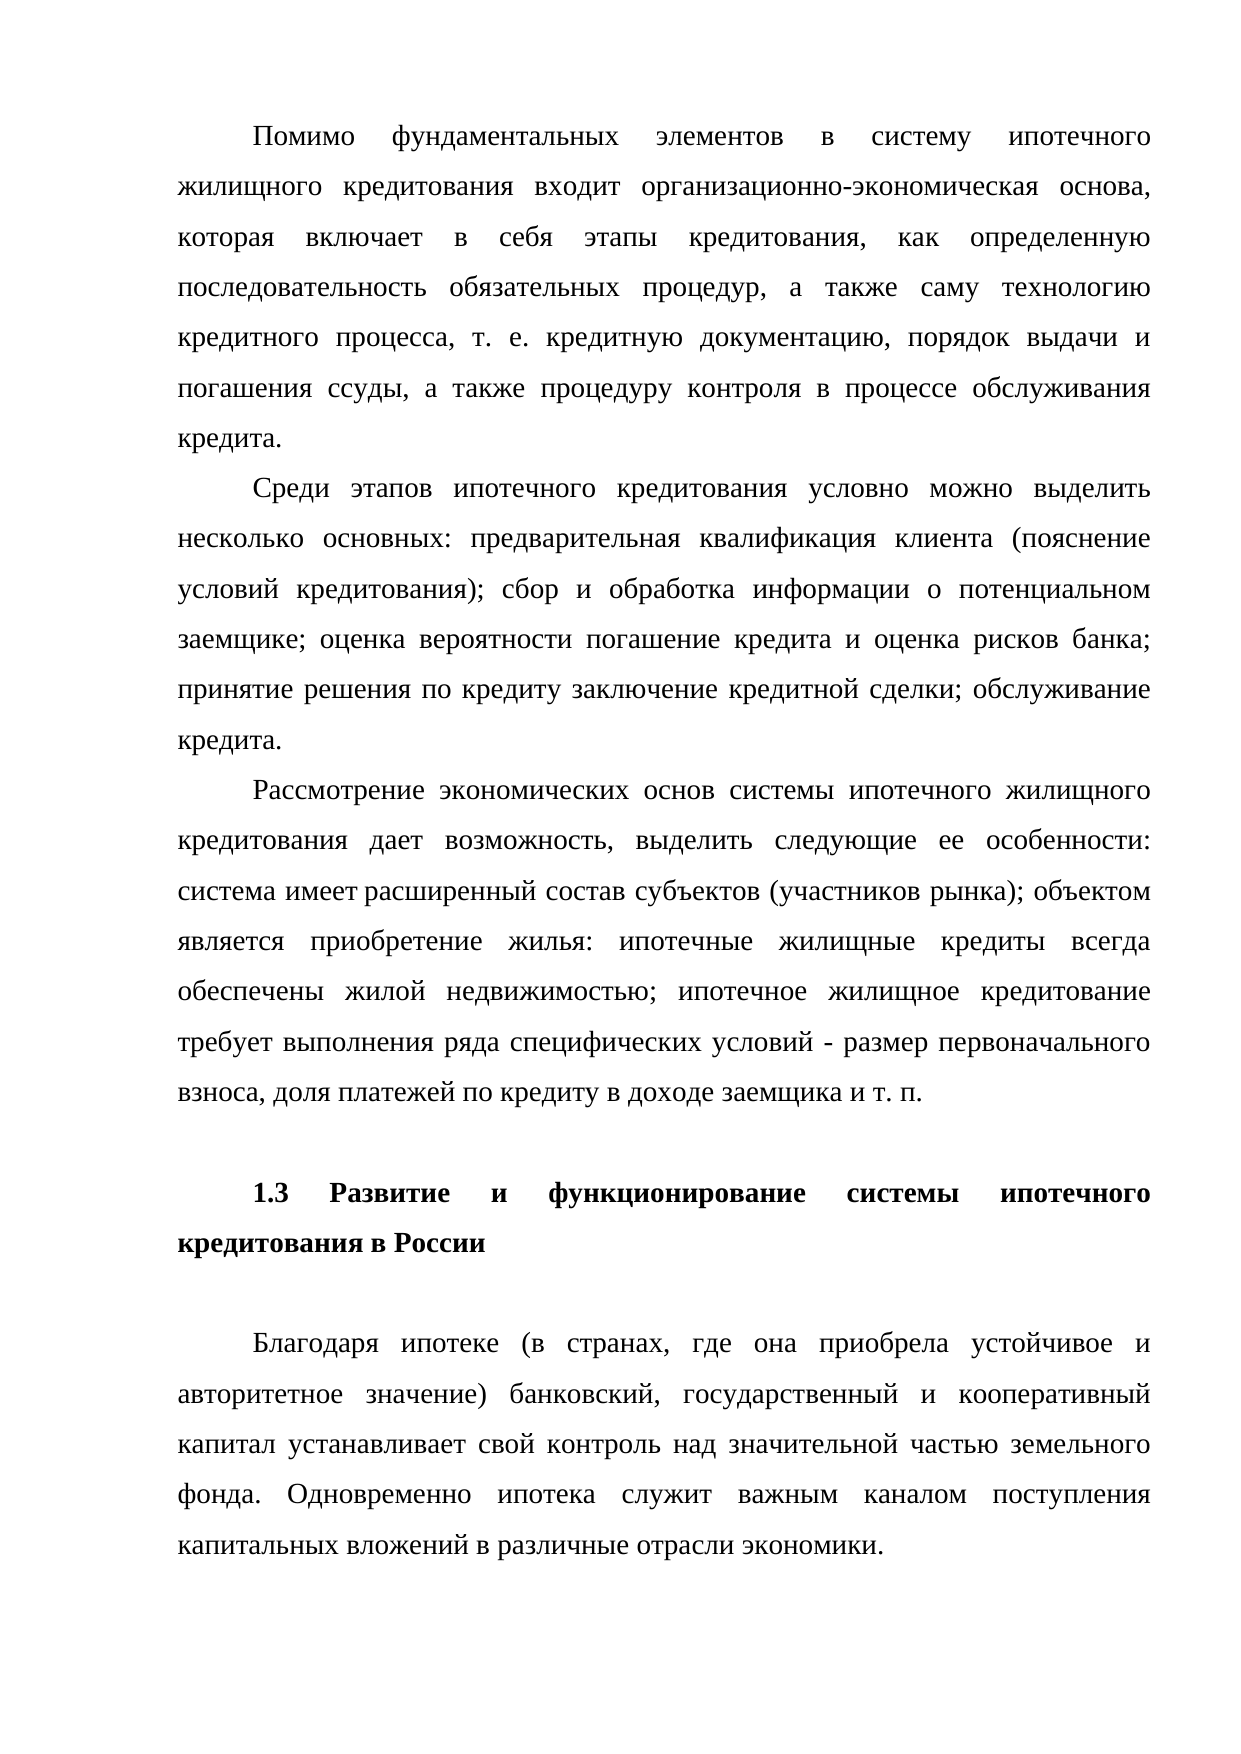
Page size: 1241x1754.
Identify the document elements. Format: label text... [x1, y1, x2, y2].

text Благодаря ипотеке (в странах, где она приобрела устойчивое и авторитетное значение) банковский, государственный и кооперативный капитал устанавливает свой контроль над значительной частью земельного фонда. Одновременно ипотека служит важным каналом поступления капитальных вложений в различные отрасли экономики. [177, 1326, 1152, 1560]
text Рассмотрение экономических основ системы ипотечного жилищного кредитования дает возможность, выделить следующие ее особенности: система имеет расширенный состав субъектов (участников рынка); объектом является приобретение жилья: ипотечные жилищные кредиты всегда обеспечены жилой недвижимостью; ипотечное жилищное кредитование требует выполнения ряда специфических условий - размер первоначального взноса, доля платежей по кредиту в доходе заемщика и т. п. [177, 772, 1152, 1108]
text Среди этапов ипотечного кредитования условно можно выделить несколько основных: предварительная квалификация клиента (пояснение условий кредитования); сбор и обработка информации о потенциальном заемщике; оценка вероятности погашение кредита и оценка рисков банка; принятие решения по кредиту заключение кредитной сделки; обслуживание кредита. [177, 470, 1152, 755]
text Помимо фундаментальных элементов в систему ипотечного жилищного кредитования входит организационно-экономическая основа, которая включает в себя этапы кредитования, как определенную последовательность обязательных процедур, а также саму технологию кредитного процесса, т. е. кредитную документацию, порядок выдачи и погашения ссуды, а также процедуру контроля в процессе обслуживания кредита. [177, 118, 1152, 453]
text 1.3 Развитие и функционирование системы ипотечного кредитования в России [177, 1175, 1152, 1258]
